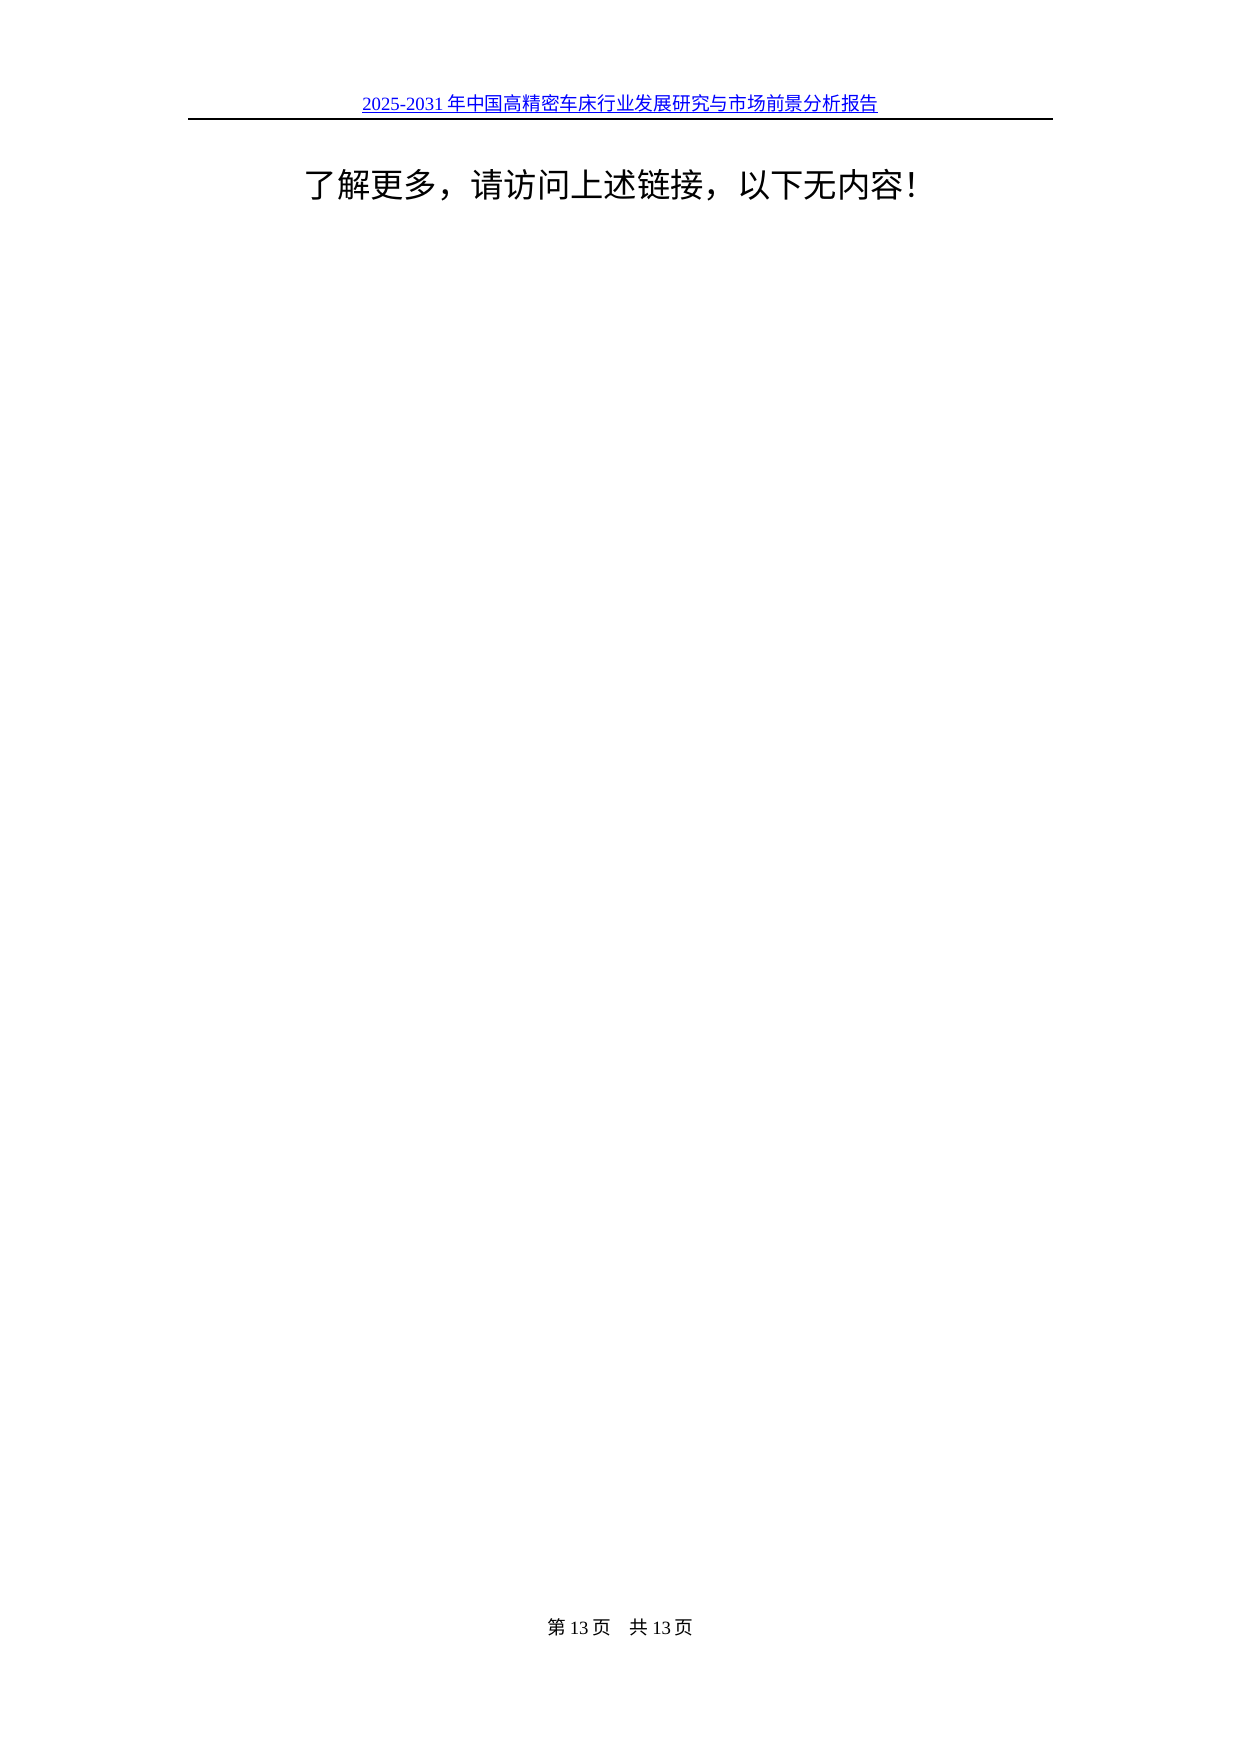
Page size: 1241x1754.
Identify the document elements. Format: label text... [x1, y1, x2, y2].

title 了解更多，请访问上述链接，以下无内容！ [187, 150, 1053, 215]
